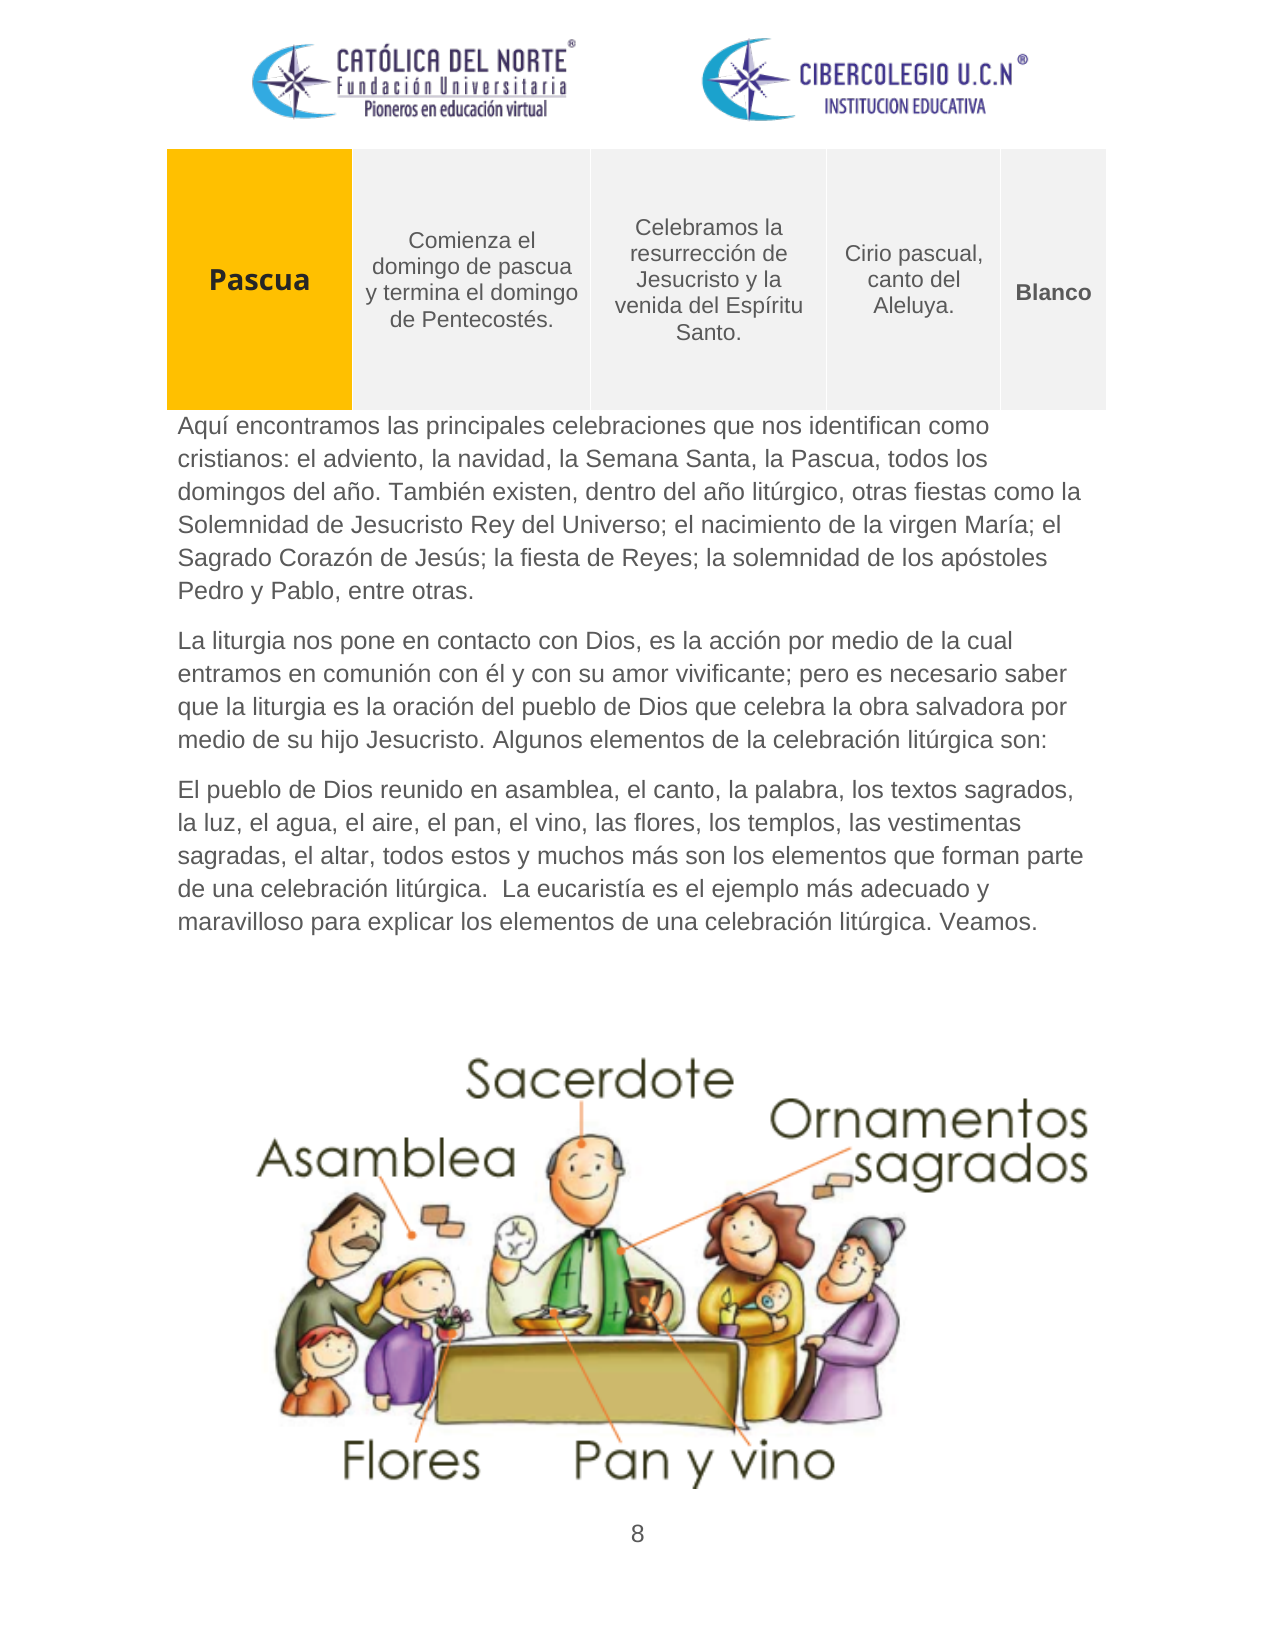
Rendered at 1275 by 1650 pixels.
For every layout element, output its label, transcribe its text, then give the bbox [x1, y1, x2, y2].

text La liturgia nos pone en contacto con Dios, es la acción por medio de la cual entramos en comunión con él y con su amor vivificante; pero es necesario saber que la liturgia es la oración del pueblo de Dios que celebra la obra salvadora por medio de su hijo Jesucristo. Algunos elementos de la celebración litúrgica son: [177, 626, 1098, 754]
picture [672, 25, 1057, 133]
text Aquí encontramos las principales celebraciones que nos identifican como cristianos: el adviento, la navidad, la Semana Santa, la Pascua, todos los domingos del año. También existen, dentro del año litúrgico, otras fiestas como la Solemnidad de Jesucristo Rey del Universo; el nacimiento de la virgen María; el Sagrado Corazón de Jesús; la fiesta de Reyes; la solemnidad de los apóstoles Pedro y Pablo, entre otras. [177, 411, 1098, 605]
text El pueblo de Dios reunido en asamblea, el canto, la palabra, los textos sagrados, la luz, el agua, el aire, el pan, el vino, las flores, los templos, las vestimentas sagradas, el altar, todos estos y muchos más son los elementos que forman parte de una celebración litúrgica. La eucaristía es el ejemplo más adecuado y maravilloso para explicar los elementos de una celebración litúrgica. Veamos. [177, 775, 1098, 936]
picture [177, 1051, 1098, 1489]
table_cell Comienza el domingo de pascua y termina el domingo de Pentecostés. [353, 149, 590, 410]
table_cell Celebramos la resurrección de Jesucristo y la venida del Espíritu Santo. [591, 149, 826, 410]
picture [212, 22, 615, 135]
table_cell Cirio pascual, canto del Aleluya. [827, 149, 1000, 410]
table_cell Blanco [1001, 149, 1106, 410]
table_cell Pascua [167, 149, 352, 410]
